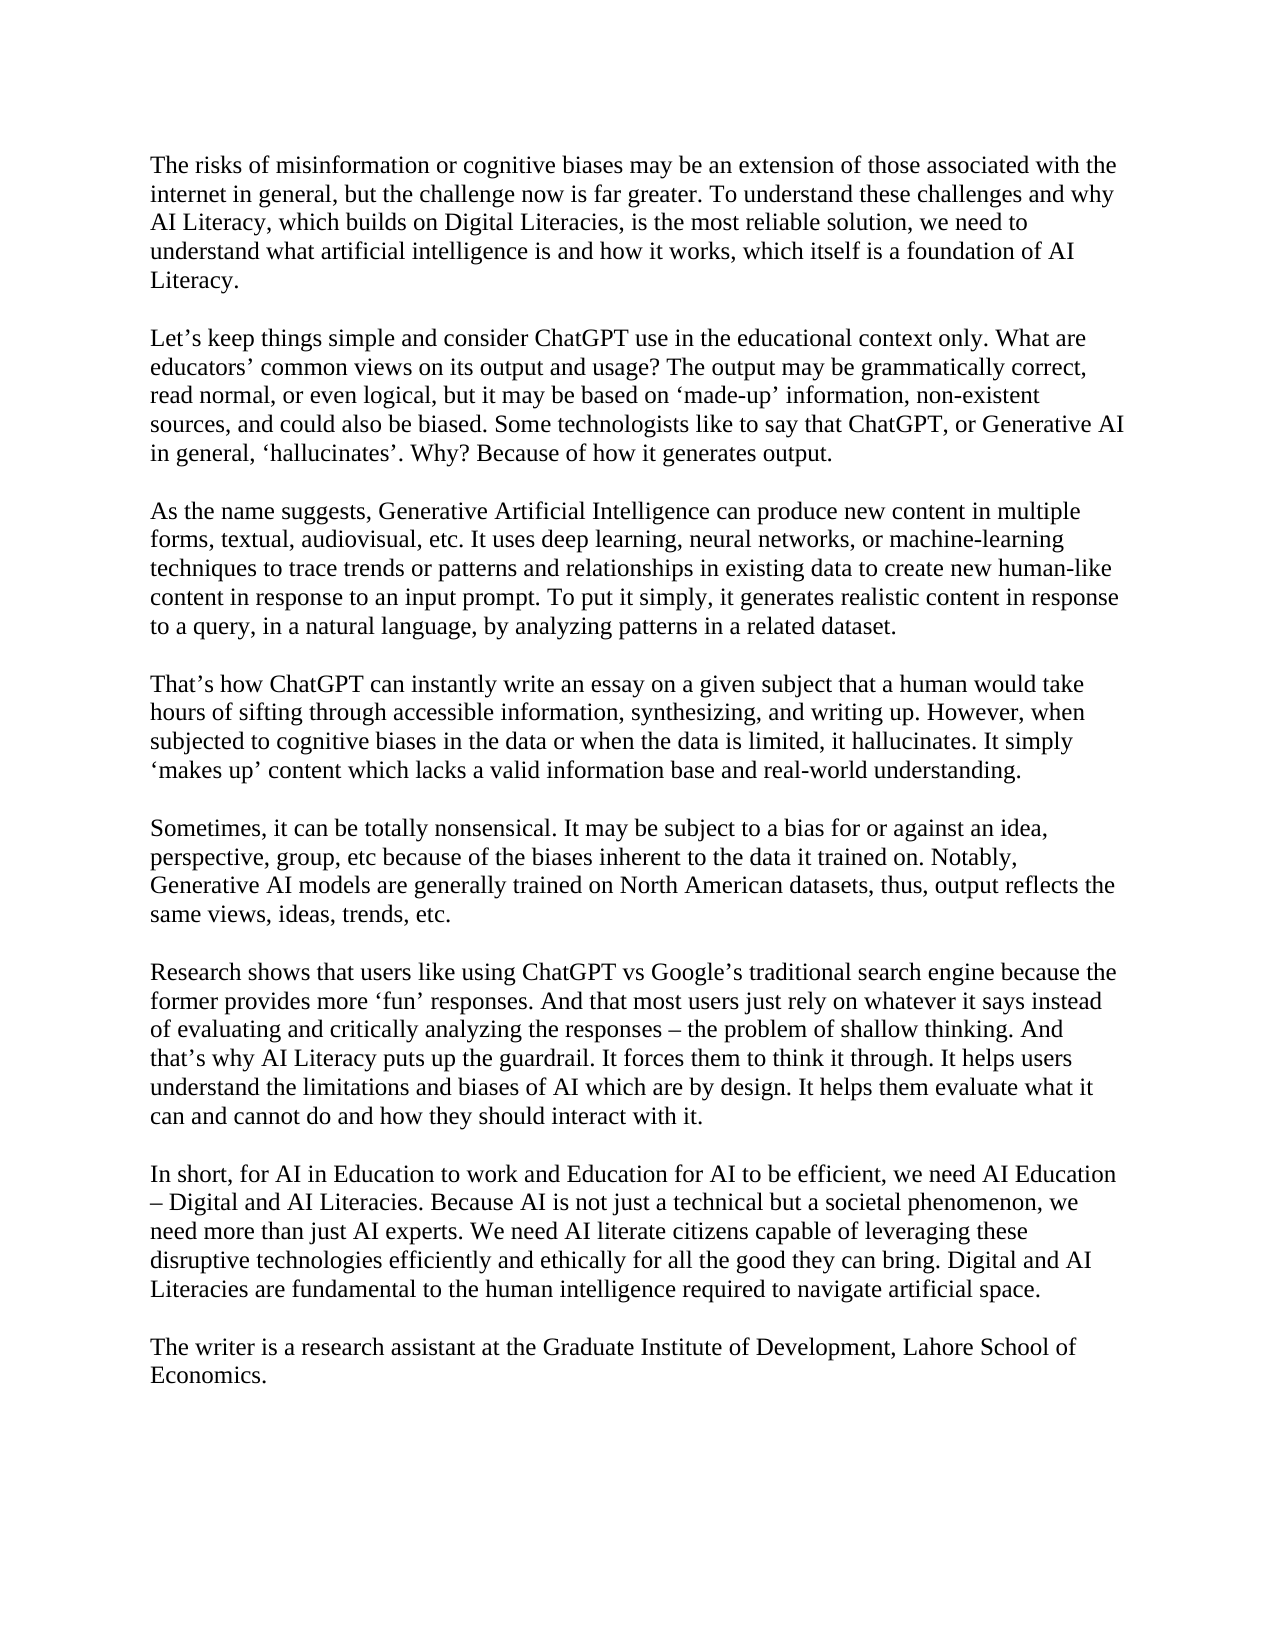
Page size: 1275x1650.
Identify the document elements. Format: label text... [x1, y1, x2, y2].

text Let’s keep things simple and consider ChatGPT use in the educational context only. What are educators’ common views on its output and usage? The output may be grammatically correct, read normal, or even logical, but it may be based on ‘made-up’ information, non-existent sources, and could also be biased. Some technologists like to say that ChatGPT, or Generative AI in general, ‘hallucinates’. Why? Because of how it generates output. [150, 323, 1125, 467]
text In short, for AI in Education to work and Education for AI to be efficient, we need AI Education – Digital and AI Literacies. Because AI is not just a technical but a societal phenomenon, we need more than just AI experts. We need AI literate citizens capable of leveraging these disruptive technologies efficiently and ethically for all the good they can bring. Digital and AI Literacies are fundamental to the human intelligence required to navigate artificial space. [150, 1159, 1125, 1302]
text The writer is a research assistant at the Graduate Institute of Development, Lahore School of Economics. [150, 1332, 1125, 1389]
text The risks of misinformation or cognitive biases may be an extension of those associated with the internet in general, but the challenge now is far greater. To understand these challenges and why AI Literacy, which builds on Digital Literacies, is the most reliable solution, we need to understand what artificial intelligence is and how it works, which itself is a foundation of AI Literacy. [150, 150, 1125, 294]
text Sometimes, it can be totally nonsensical. It may be subject to a bias for or against an idea, perspective, group, etc because of the biases inherent to the data it trained on. Notably, Generative AI models are generally trained on North American datasets, thus, output reflects the same views, ideas, trends, etc. [150, 813, 1125, 928]
text As the name suggests, Generative Artificial Intelligence can produce new content in multiple forms, textual, audiovisual, etc. It uses deep learning, neural networks, or machine-learning techniques to trace trends or patterns and relationships in existing data to create new human-like content in response to an input prompt. To put it simply, it generates realistic content in response to a query, in a natural language, by analyzing patterns in a related dataset. [150, 496, 1125, 639]
text Research shows that users like using ChatGPT vs Google’s traditional search engine because the former provides more ‘fun’ responses. And that most users just rely on whatever it says instead of evaluating and critically analyzing the responses – the problem of shallow thinking. And that’s why AI Literacy puts up the guardrail. It forces them to think it through. It helps users understand the limitations and biases of AI which are by design. It helps them evaluate what it can and cannot do and how they should interact with it. [150, 957, 1125, 1129]
text That’s how ChatGPT can instantly write an essay on a given subject that a human would take hours of sifting through accessible information, synthesizing, and writing up. However, when subjected to cognitive biases in the data or when the data is limited, it hallucinates. It simply ‘makes up’ content which lacks a valid information base and real-world understanding. [150, 669, 1125, 784]
